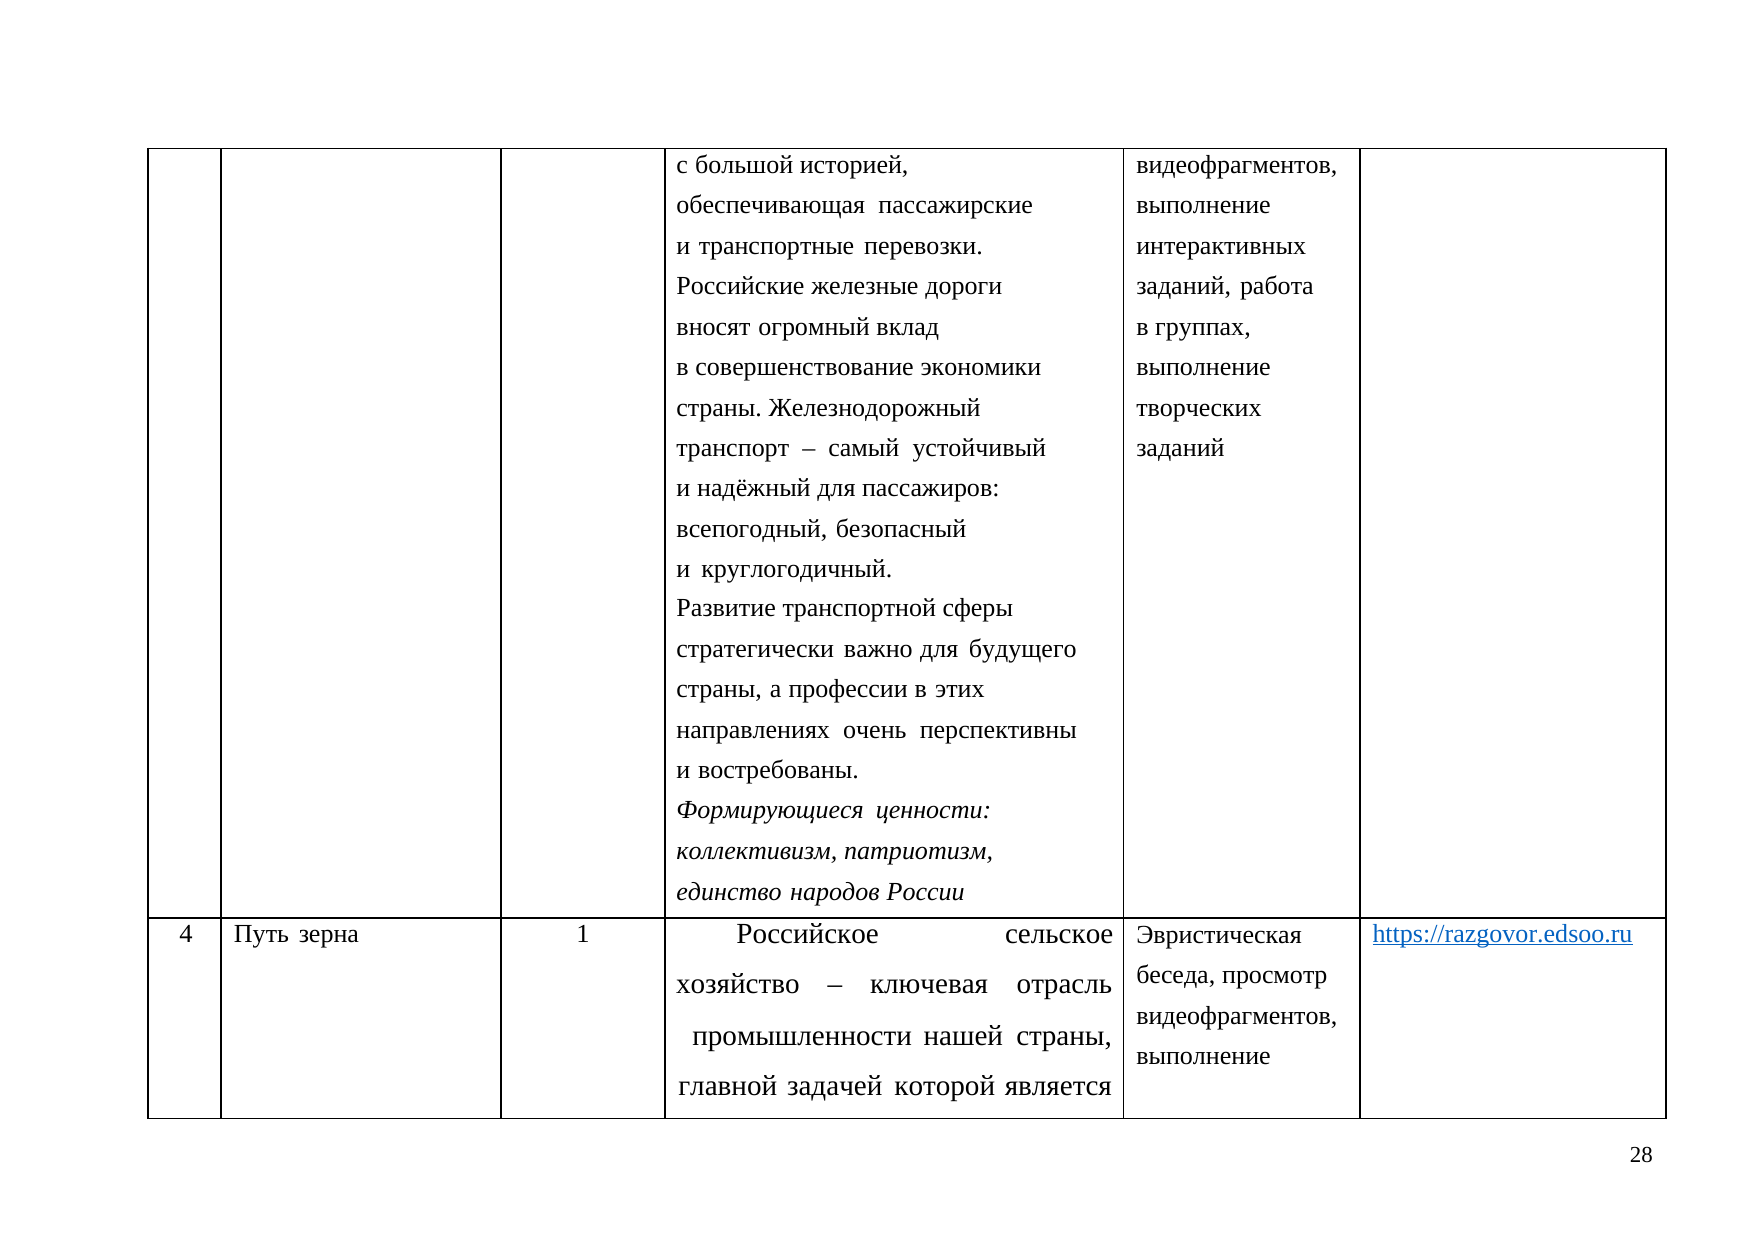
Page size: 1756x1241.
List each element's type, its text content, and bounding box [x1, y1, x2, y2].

table_cell 4 [149, 919, 220, 1117]
table_header видеофрагментов, выполнение интерактивных заданий, работа в группах, выполнение творческих заданий [1124, 149, 1359, 917]
table_header [222, 149, 500, 917]
table_cell 1 [502, 919, 664, 1117]
table_cell Путь зерна [222, 919, 500, 1117]
table_cell https://razgovor.edsoo.ru [1361, 919, 1665, 1117]
table_header [149, 149, 220, 917]
table_header с большой историей, обеспечивающая пассажирские и транспортные перевозки. Российские железные дороги вносят огромный вклад в совершенствование экономики страны. Железнодорожный транспорт – самый устойчивый и надёжный для пассажиров: всепогодный, безопасный и круглогодичный. Развитие транспортной сферы стратегически важно для будущего страны, а профессии в этих направлениях очень перспективны и востребованы. Формирующиеся ценности: коллективизм, патриотизм, единство народов России [666, 149, 1123, 917]
table_cell Эвристическая беседа, просмотр видеофрагментов, выполнение [1124, 919, 1359, 1117]
table_header [502, 149, 664, 917]
table_header [1361, 149, 1665, 917]
table_cell Российское сельское хозяйство – ключевая отрасль промышленности нашей страны, главной задачей которой является [666, 919, 1123, 1117]
